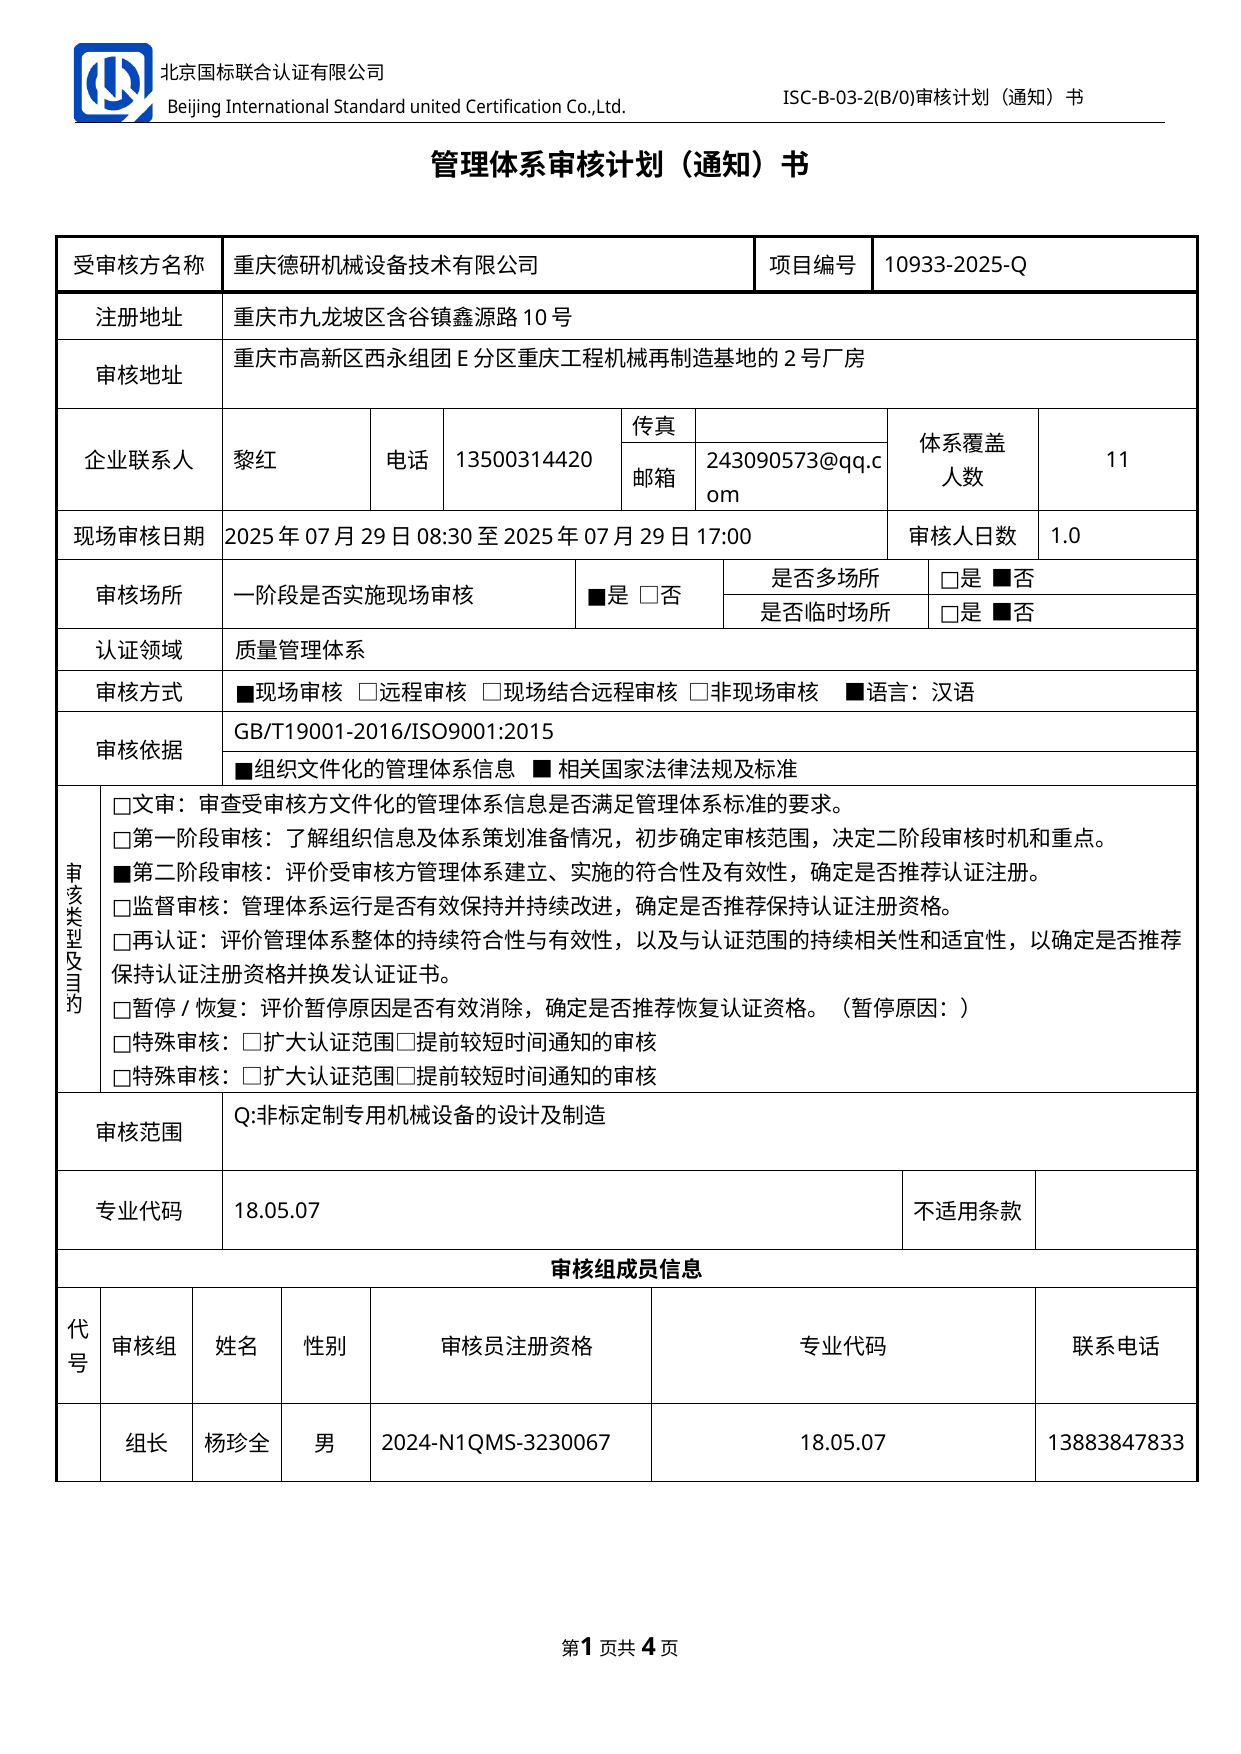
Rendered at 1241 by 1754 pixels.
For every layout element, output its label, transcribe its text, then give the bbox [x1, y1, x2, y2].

table_cell 重庆市九龙坡区含谷镇鑫源路10号 [223, 294, 1196, 339]
text 管理体系审核计划（通知）书 [75, 129, 1165, 197]
table_cell □是 ■否 [929, 560, 1196, 593]
table_cell 审核依据 [58, 712, 222, 785]
table_cell 18.05.07 [223, 1171, 902, 1249]
table_cell 审核类型及目的 [58, 786, 100, 1092]
table_cell 审核员注册资格 [371, 1288, 651, 1403]
table_cell 2024-N1QMS-3230067 [371, 1404, 651, 1481]
table_cell 认证领域 [58, 629, 222, 669]
table_cell □文审：审查受审核方文件化的管理体系信息是否满足管理体系标准的要求。 □第一阶段审核：了解组织信息及体系策划准备情况，初步确定审核范围，决定二阶段审核时机和重点。 ■第二阶段审核：评价受审核方管理体系建立、实施的符合性及有效性，确定是否推荐认证注册。 □监督审核：管理体系运行是否有效保持并持续改进，确定是否推荐保持认证注册资格。 □再认证：评价管理体系整体的持续符合性与有效性，以及与认证范围的持续相关性和适宜性，以确定是否推荐保持认证注册资格并换发认证证书。 □暂停 / 恢复：评价暂停原因是否有效消除，确定是否推荐恢复认证资格。（暂停原因：） □特殊审核：□扩大认证范围□提前较短时间通知的审核 □特殊审核：□扩大认证范围□提前较短时间通知的审核 [101, 786, 1196, 1092]
table_header 项目编号 [756, 238, 871, 290]
table_cell 性别 [282, 1288, 370, 1403]
table_header 重庆德研机械设备技术有限公司 [224, 238, 753, 290]
table_cell 审核范围 [58, 1093, 222, 1170]
table_cell 审核地址 [58, 340, 222, 407]
table_header 受审核方名称 [58, 238, 221, 290]
table_cell 审核方式 [58, 671, 222, 711]
table_cell 电话 [371, 409, 443, 510]
table_cell 243090573@qq.com [696, 443, 887, 510]
table_cell 审核组 [101, 1288, 192, 1403]
table_cell 1.0 [1039, 511, 1196, 559]
table_cell □是 ■否 [929, 595, 1196, 628]
table_cell 不适用条款 [903, 1171, 1035, 1249]
table_cell 体系覆盖 人数 [888, 409, 1038, 510]
picture [73, 43, 153, 123]
table_cell [1036, 1171, 1196, 1249]
table_cell 代号 [58, 1288, 100, 1403]
table_cell GB/T19001-2016/ISO9001:2015 [223, 712, 1196, 751]
table_header 10933-2025-Q [874, 238, 1196, 290]
table_cell 专业代码 [58, 1171, 222, 1249]
table_cell 13500314420 [444, 409, 621, 510]
table_cell 重庆市高新区西永组团E分区重庆工程机械再制造基地的2号厂房 [223, 340, 1196, 407]
table_cell 质量管理体系 [223, 629, 1196, 669]
table_cell ■现场审核 □远程审核 □现场结合远程审核 □非现场审核 ■语言：汉语 [223, 671, 1196, 711]
table_cell 杨珍全 [193, 1404, 281, 1481]
table_cell 审核组成员信息 [58, 1250, 1196, 1287]
table_cell Q:非标定制专用机械设备的设计及制造 [223, 1093, 1196, 1170]
table_cell 邮箱 [622, 443, 695, 510]
table_cell 男 [282, 1404, 370, 1481]
table_cell 组长 [101, 1404, 192, 1481]
table_cell ■组织文件化的管理体系信息 ■ 相关国家法律法规及标准 [223, 752, 1196, 785]
table_cell 18.05.07 [652, 1404, 1035, 1481]
table_cell ■是 □否 [576, 560, 723, 628]
table_cell 黎红 [223, 409, 370, 510]
table_cell 是否多场所 [724, 560, 928, 593]
table_cell 注册地址 [58, 294, 222, 339]
table_cell 姓名 [193, 1288, 281, 1403]
table_cell 专业代码 [652, 1288, 1035, 1403]
table_cell 现场审核日期 [58, 511, 222, 559]
table_cell 审核人日数 [888, 511, 1038, 559]
table_cell 2025年07月29日 08:30至2025年07月29日 17:00 [223, 511, 887, 559]
table_cell [58, 1404, 100, 1481]
table_cell 13883847833 [1036, 1404, 1196, 1481]
table_cell 联系电话 [1036, 1288, 1196, 1403]
table_cell 11 [1039, 409, 1196, 510]
table_cell 传真 [622, 409, 695, 442]
table_cell 企业联系人 [58, 409, 222, 510]
table_cell 一阶段是否实施现场审核 [223, 560, 575, 628]
table_cell 是否临时场所 [724, 595, 928, 628]
table_cell 审核场所 [58, 560, 222, 628]
table_cell [696, 409, 887, 442]
